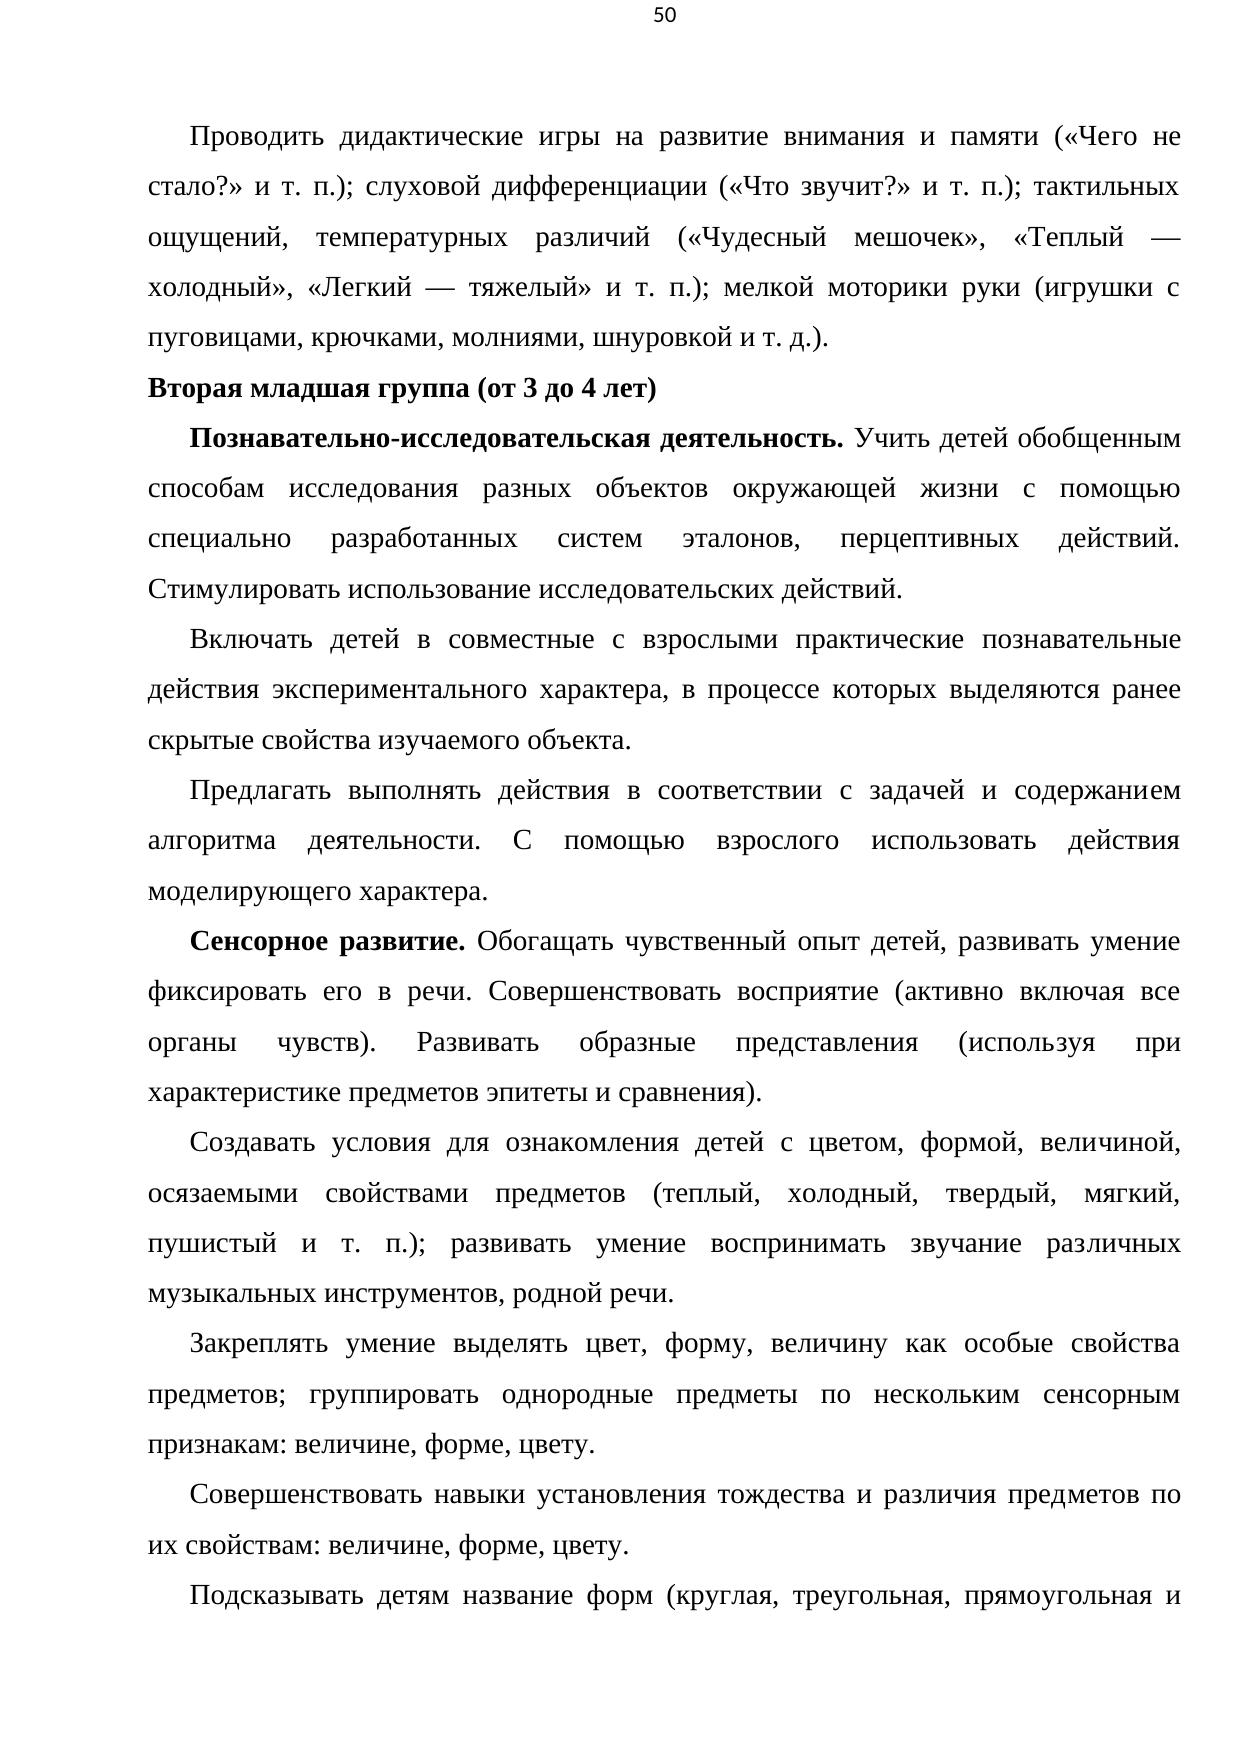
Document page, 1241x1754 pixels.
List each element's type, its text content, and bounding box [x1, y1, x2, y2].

text Сенсорное развитие. Обогащать чувственный опыт детей, развивать умение фиксировать его в речи. Совершенствовать восприятие (активно включая все органы чувств). Развивать образные представления (используя при характеристике предметов эпитеты и сравнения). [148, 923, 1181, 1108]
text Создавать условия для ознакомления детей с цветом, формой, величиной, осязаемыми свойствами предметов (теплый, холодный, твердый, мягкий, пушистый и т. п.); развивать умение воспринимать звучание различных музыкальных инструментов, родной речи. [148, 1124, 1181, 1309]
text Предлагать выполнять действия в соответствии с задачей и содержанием алгоритма деятельности. С помощью взрослого использовать действия моделирующего характера. [148, 772, 1181, 906]
text Закреплять умение выделять цвет, форму, величину как особые свойства предметов; группировать однородные предметы по нескольким сенсорным признакам: величине, форме, цвету. [148, 1326, 1181, 1460]
text Проводить дидактические игры на развитие внимания и памяти («Чего не стало?» и т. п.); слуховой дифференциации («Что звучит?» и т. п.); тактильных ощущений, температурных различий («Чудесный мешочек», «Теплый — холодный», «Легкий — тяжелый» и т. п.); мелкой моторики руки (игрушки с пуговицами, крючками, молниями, шнуровкой и т. д.). [148, 118, 1181, 353]
text Включать детей в совместные с взрослыми практические познавательные действия экспериментального характера, в процессе которых выделяются ранее скрытые свойства изучаемого объекта. [148, 621, 1181, 755]
text Вторая младшая группа (от 3 до 4 лет) [148, 370, 1181, 403]
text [148, 1577, 1181, 1611]
text Совершенствовать навыки установления тождества и различия предметов по их свойствам: величине, форме, цвету. [148, 1477, 1181, 1560]
text Познавательно-исследовательская деятельность. Учить детей обобщенным способам исследования разных объектов окружающей жизни с помощью специально разработанных систем эталонов, перцептивных действий. Стимулировать использование исследовательских действий. [148, 420, 1181, 604]
